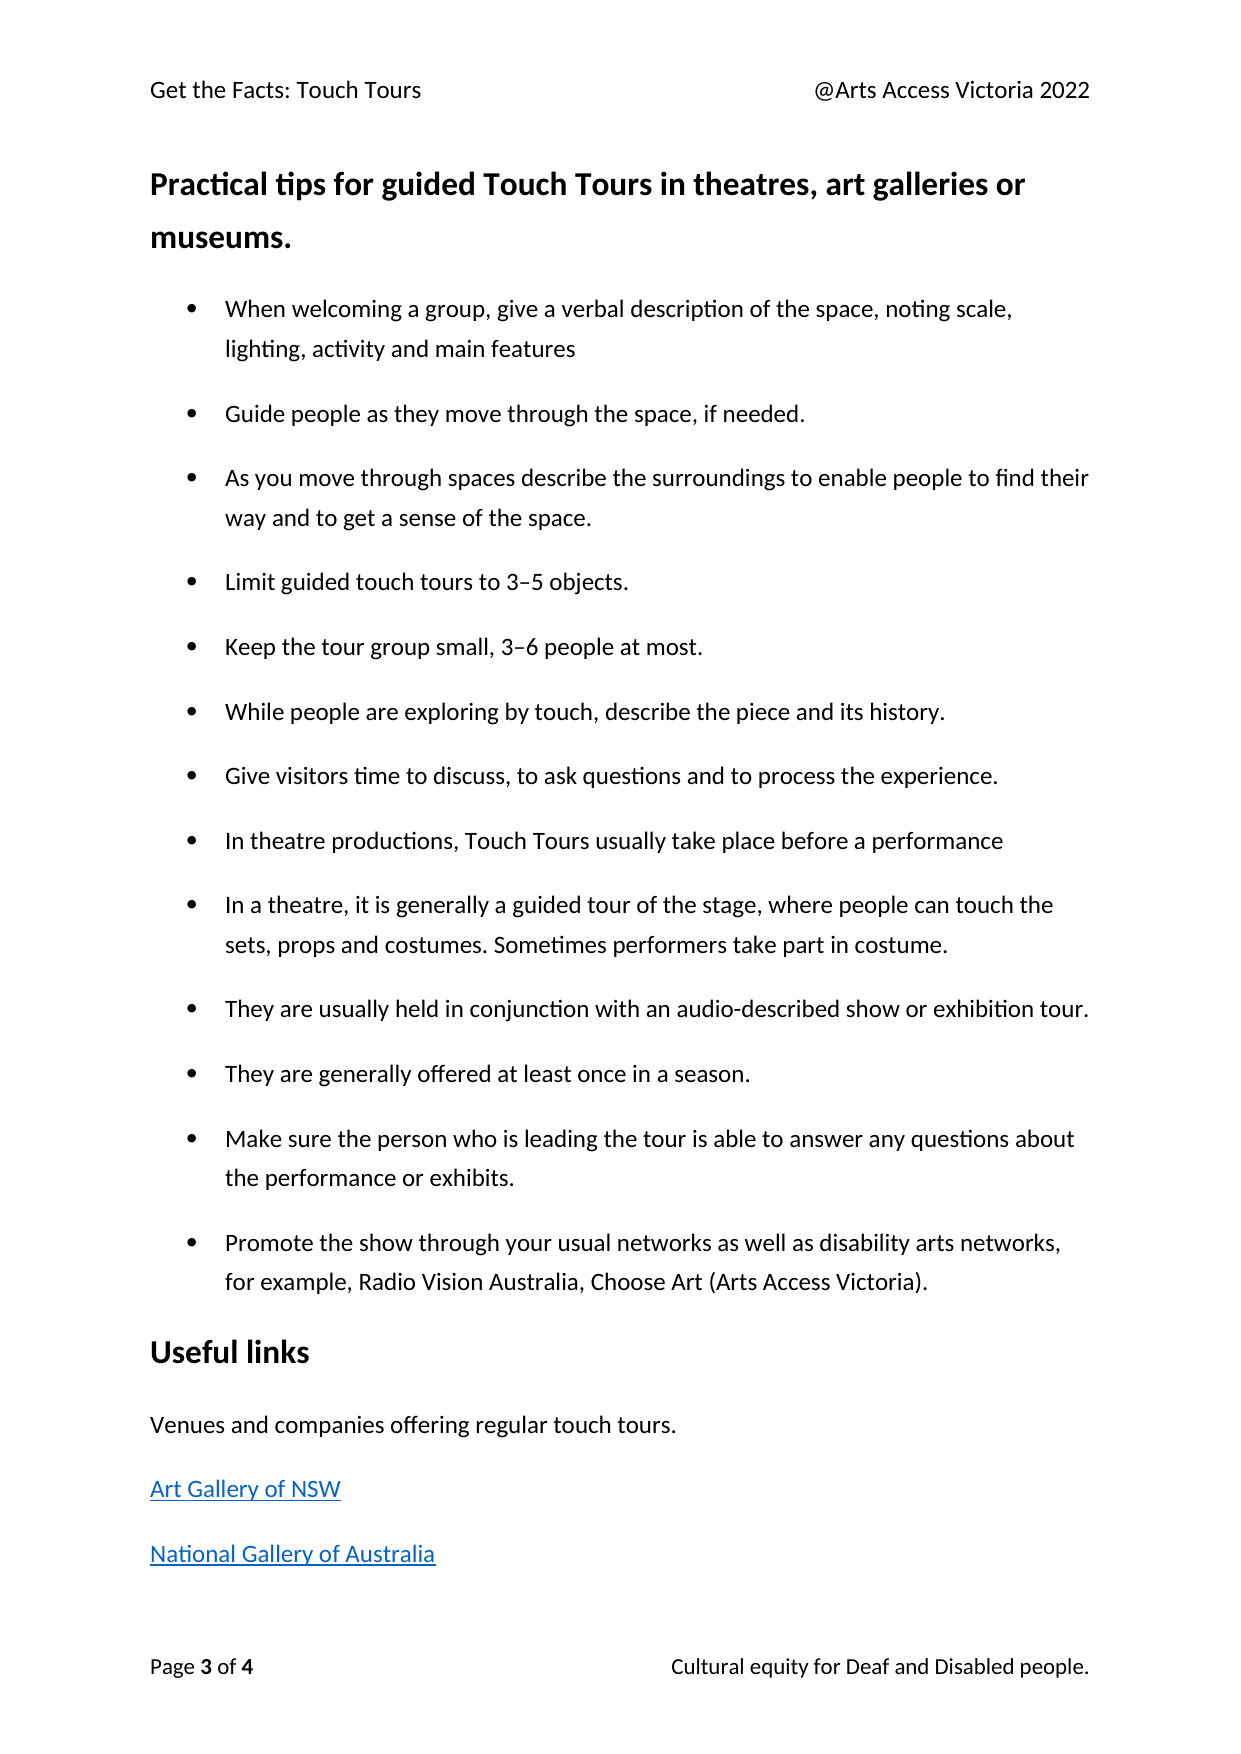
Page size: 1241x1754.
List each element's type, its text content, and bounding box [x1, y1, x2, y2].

list They are usually held in conjunction with an audio-described show or exhibition tour. [187, 994, 1090, 1024]
list Guide people as they move through the space, if needed. [187, 398, 1090, 428]
list Keep the tour group small, 3–6 people at most. [187, 631, 1090, 662]
text National Gallery of Australia [150, 1538, 1090, 1569]
list As you move through spaces describe the surroundings to enable people to find their way and to get a sense of the space. [187, 462, 1090, 532]
list Limit guided touch tours to 3–5 objects. [187, 567, 1090, 597]
list In theatre productions, Touch Tours usually take place before a performance [187, 825, 1090, 855]
list Make sure the person who is leading the tour is able to answer any questions about the performance or exhibits. [187, 1123, 1090, 1193]
list While people are exploring by touch, describe the piece and its history. [187, 696, 1090, 726]
list In a theatre, it is generally a guided tour of the stage, where people can touch the sets, props and costumes. Sometimes performers take part in costume. [187, 889, 1090, 959]
list Promote the show through your usual networks as well as disability arts networks, for example, Radio Vision Australia, Choose Art (Arts Access Victoria). [187, 1227, 1090, 1297]
list When welcoming a group, give a verbal description of the space, noting scale, lighting, activity and main features [187, 294, 1090, 364]
list Give visitors time to discuss, to ask questions and to process the experience. [187, 760, 1090, 791]
subtitle Useful links [150, 1331, 1090, 1372]
subtitle Practical tips for guided Touch Tours in theatres, art galleries or museums. [150, 163, 1090, 256]
text Venues and companies offering regular touch tours. [150, 1409, 1090, 1439]
list They are generally offered at least once in a season. [187, 1058, 1090, 1089]
text Art Gallery of NSW [150, 1474, 1090, 1504]
